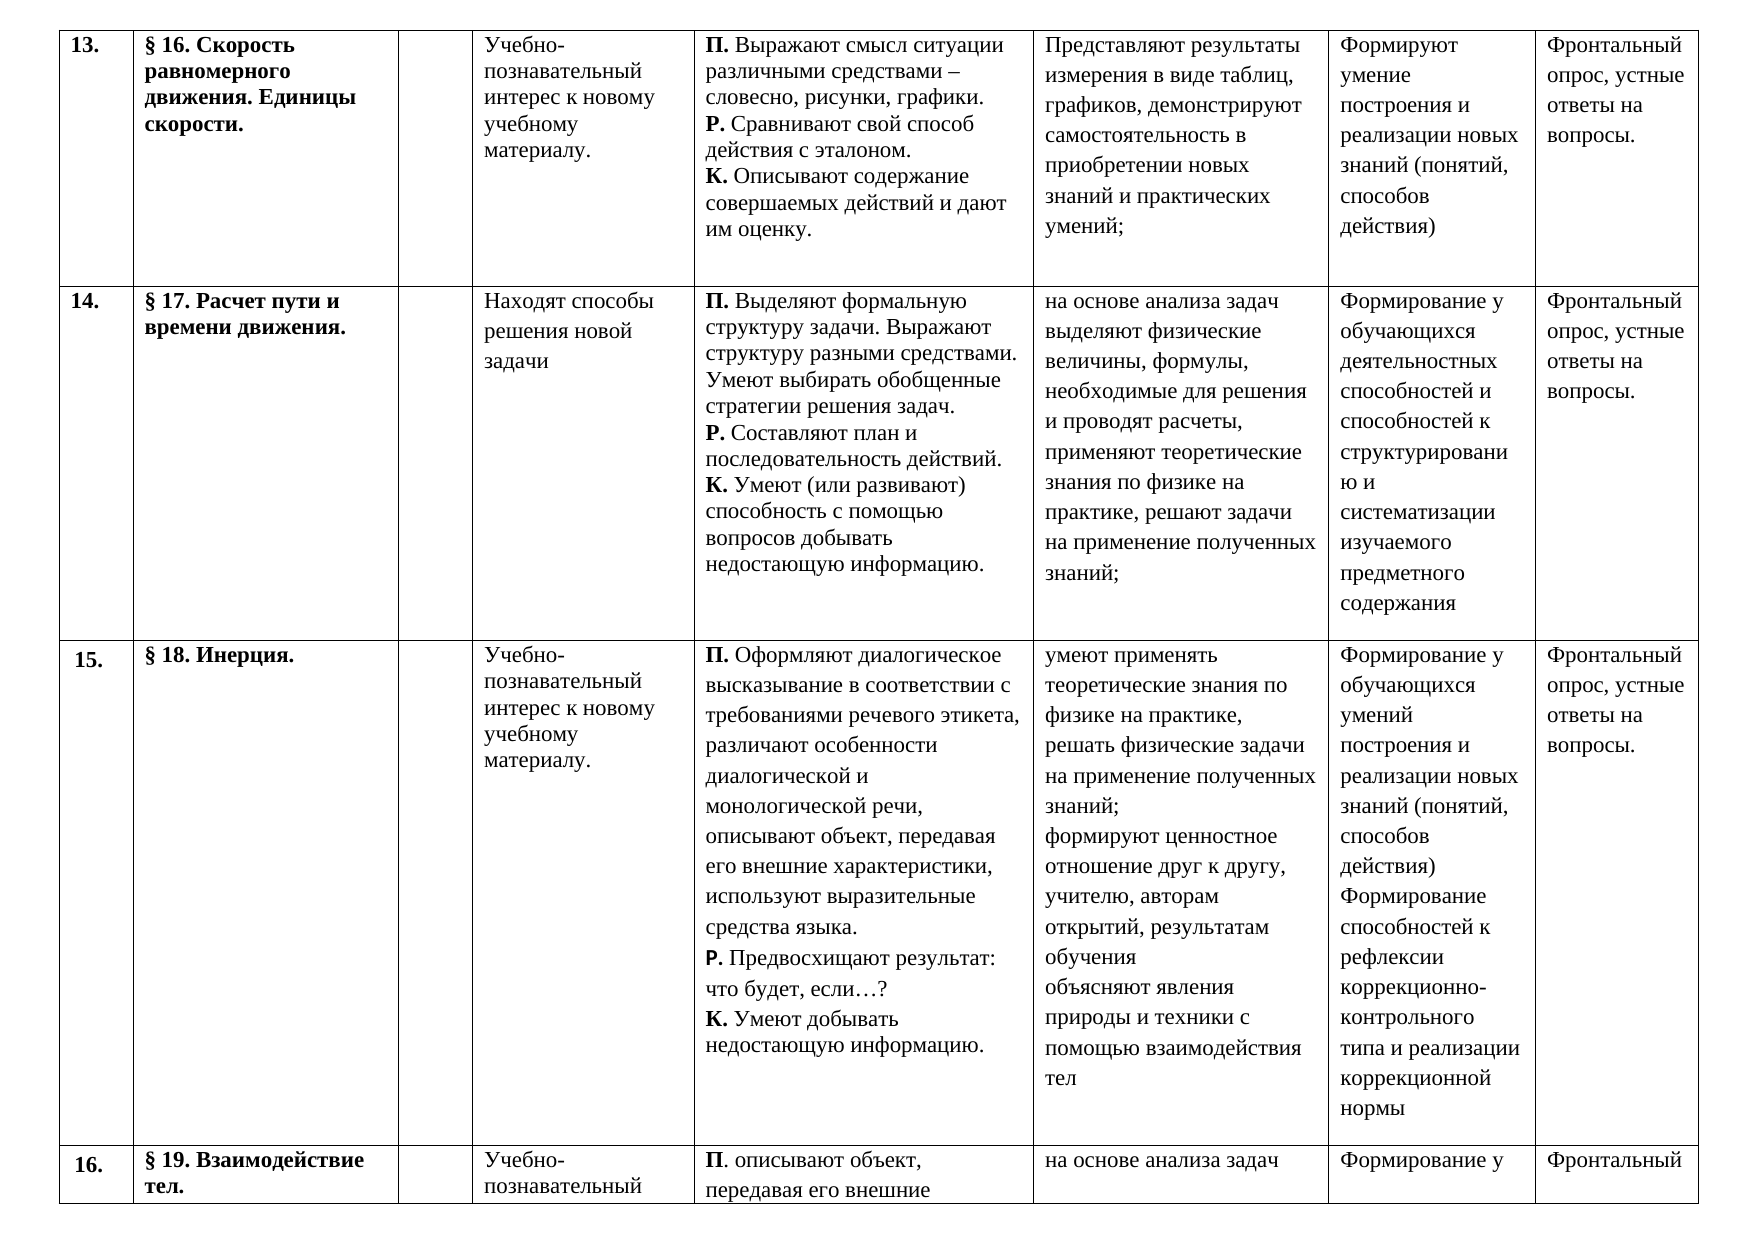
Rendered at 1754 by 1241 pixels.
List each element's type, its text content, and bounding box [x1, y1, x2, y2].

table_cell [134, 1146, 398, 1203]
table_cell Формирование у обучающихся умений построения и реализации новых знаний (понятий, способов действия) Формирование способностей к рефлексии коррекционно-контрольного типа и реализации коррекционной нормы [1329, 641, 1535, 1145]
table_cell 14. [60, 287, 133, 640]
table_cell 15. [60, 641, 133, 1145]
table_cell § 16. Скорость равномерного движения. Единицы скорости. [134, 31, 398, 286]
table_cell [399, 31, 472, 286]
table_cell § 17. Расчет пути и времени движения. [134, 287, 398, 640]
table_cell [399, 641, 472, 1145]
table_cell § 18. Инерция. [134, 641, 398, 1145]
table_cell Фронтальный опрос, устные ответы на вопросы. [1536, 287, 1698, 640]
table_cell П. Выражают смысл ситуации различными средствами – словесно, рисунки, графики. Р. Сравнивают свой способ действия с эталоном. К. Описывают содержание совершаемых действий и дают им оценку. [695, 31, 1033, 286]
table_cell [1034, 1146, 1328, 1203]
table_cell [473, 31, 694, 286]
table_cell П. Оформляют диалогическое высказывание в соответствии с требованиями речевого этикета, различают особенности диалогической и монологической речи, описывают объект, передавая его внешние характеристики, используют выразительные средства языка. Р. Предвосхищают результат: что будет, если…? К. Умеют добывать недостающую информацию. [695, 641, 1033, 1145]
table_cell П. Выделяют формальную структуру задачи. Выражают структуру разными средствами. Умеют выбирать обобщенные стратегии решения задач. Р. Составляют план и последовательность действий. К. Умеют (или развивают) способность с помощью вопросов добывать недостающую информацию. [695, 287, 1033, 640]
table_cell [1536, 1146, 1698, 1203]
table_cell Фронтальный опрос, устные ответы на вопросы. [1536, 31, 1698, 286]
table_cell умеют применять теоретические знания по физике на практике, решать физические задачи на применение полученных знаний; формируют ценностное отношение друг к другу, учителю, авторам открытий, результатам обучения объясняют явления природы и техники с помощью взаимодействия тел [1034, 641, 1328, 1145]
table_cell Формируют умение построения и реализации новых знаний (понятий, способов действия) [1329, 31, 1535, 286]
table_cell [1329, 1146, 1535, 1203]
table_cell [473, 1146, 694, 1203]
table_cell [399, 1146, 472, 1203]
table_cell Представляют результаты измерения в виде таблиц, графиков, демонстрируют самостоятельность в приобретении новых знаний и практических умений; [1034, 31, 1328, 286]
table_cell на основе анализа задач выделяют физические величины, формулы, необходимые для решения и проводят расчеты, применяют теоретические знания по физике на практике, решают задачи на применение полученных знаний; [1034, 287, 1328, 640]
table_cell 16. [60, 1146, 133, 1203]
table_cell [695, 1146, 1033, 1203]
table_cell Находят способы решения новой задачи [473, 287, 694, 640]
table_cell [1536, 641, 1698, 1145]
table_cell Формирование у обучающихся деятельностных способностей и способностей к структурированию и систематизации изучаемого предметного содержания [1329, 287, 1535, 640]
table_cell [473, 641, 694, 1145]
table_cell [399, 287, 472, 640]
table_cell 13. [60, 31, 133, 286]
